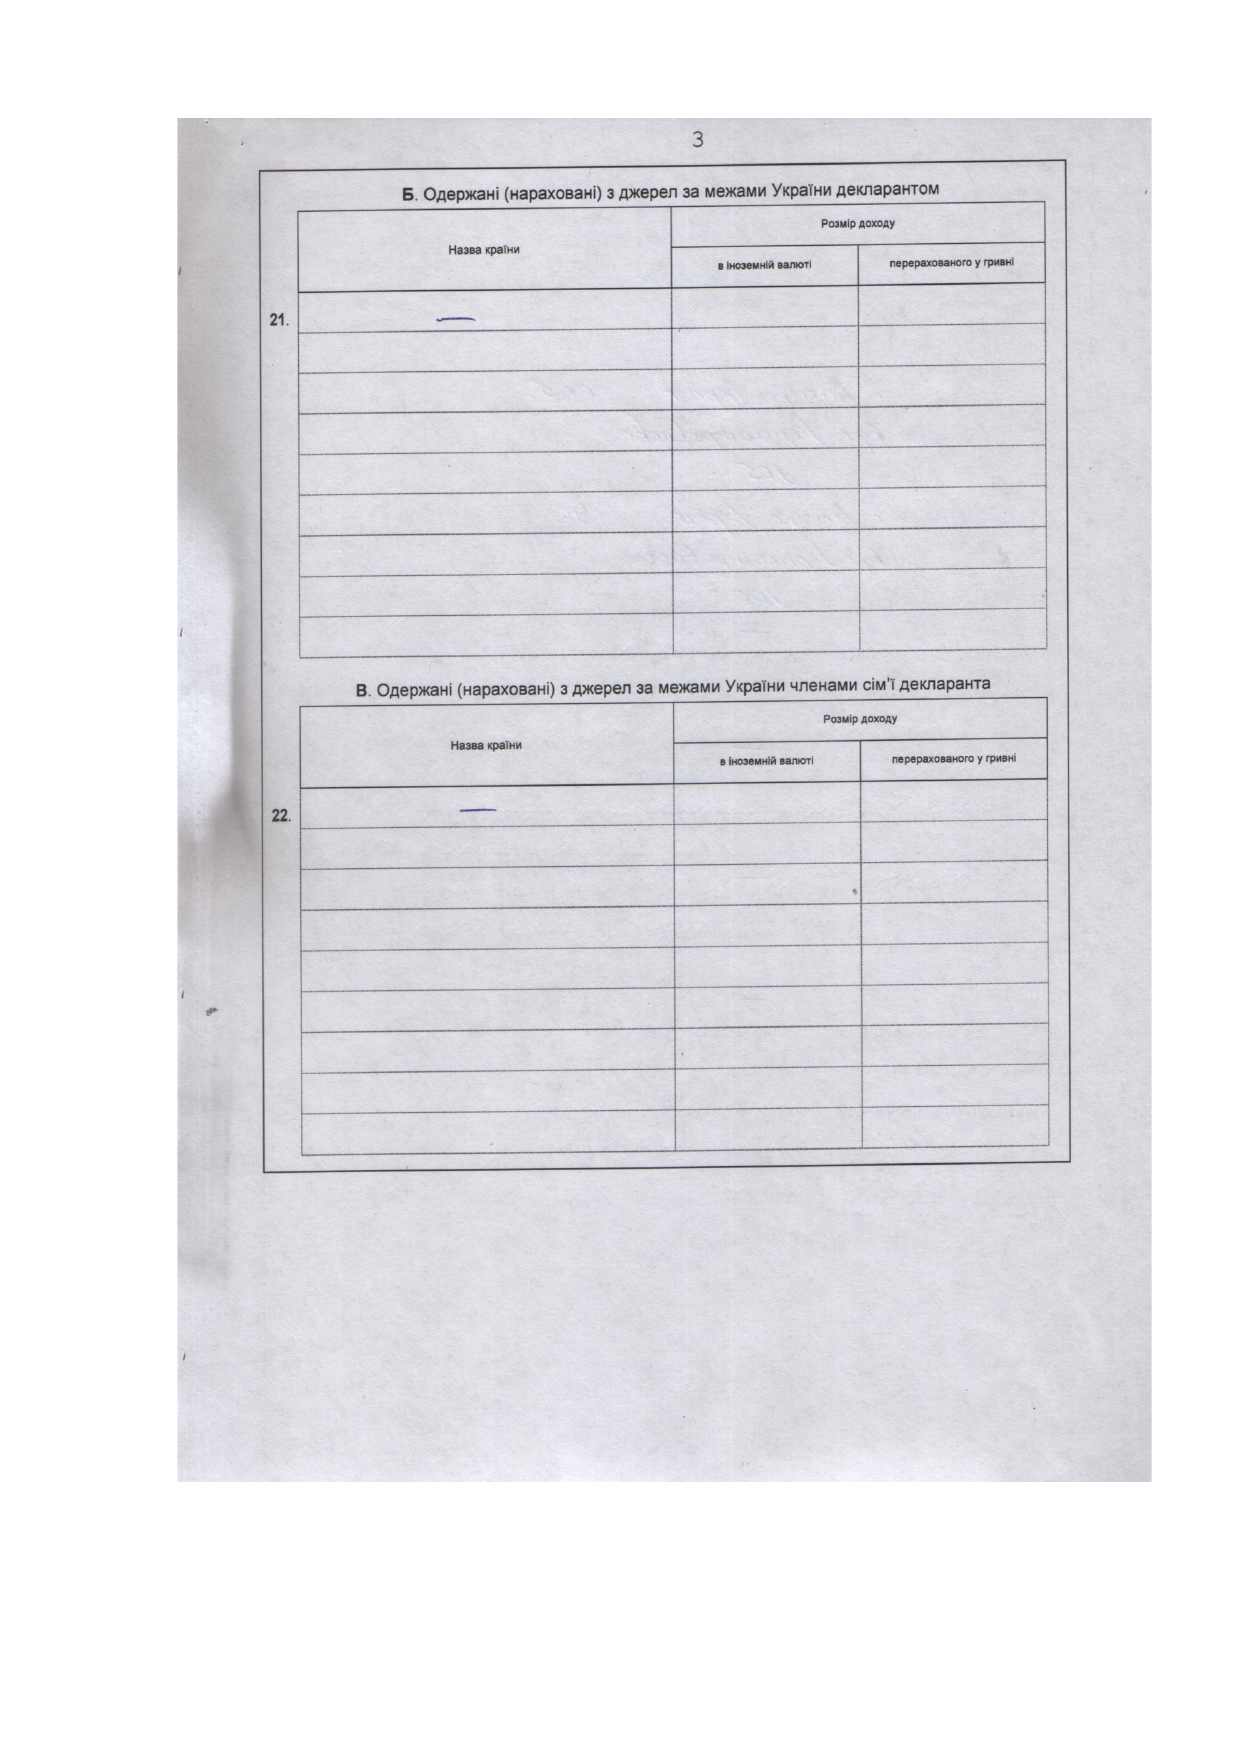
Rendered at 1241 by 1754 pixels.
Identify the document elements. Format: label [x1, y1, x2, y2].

picture [177, 118, 1152, 1482]
